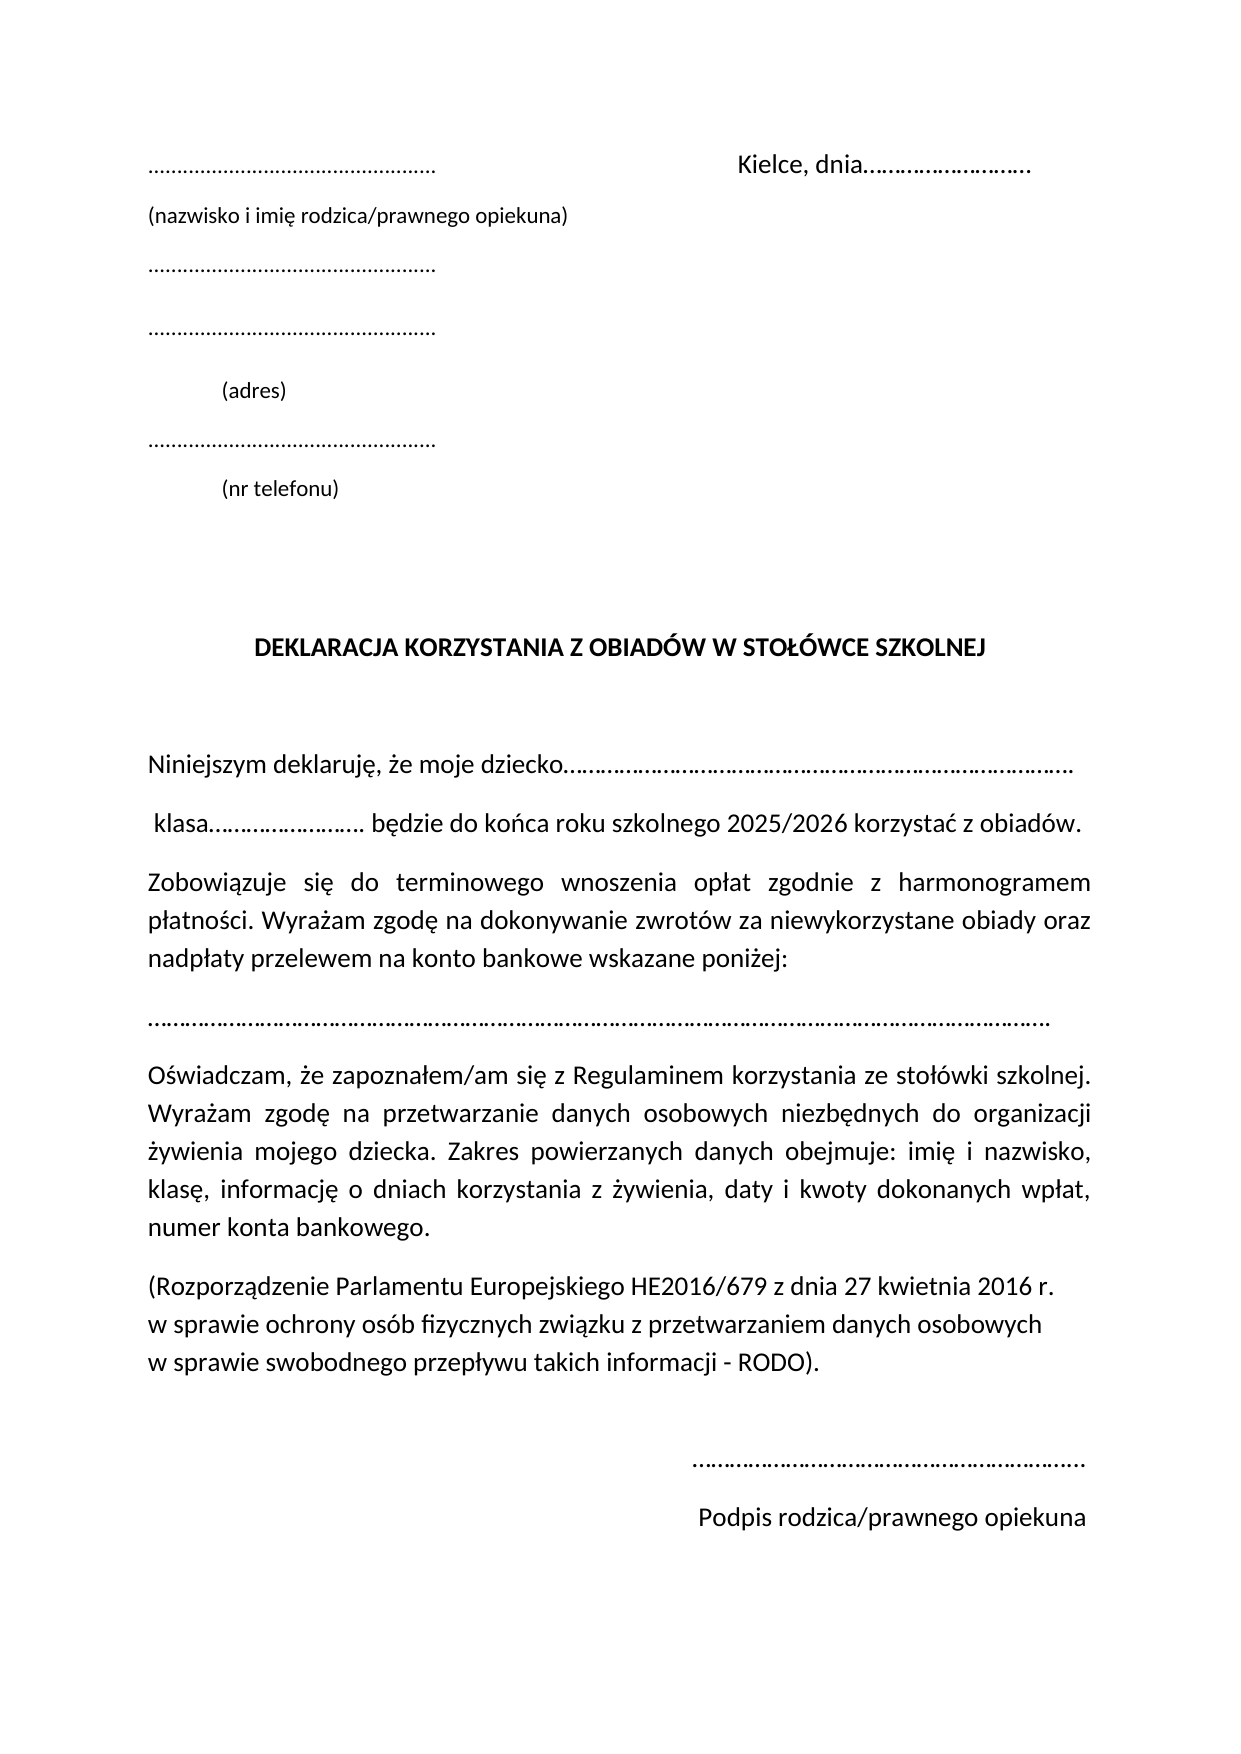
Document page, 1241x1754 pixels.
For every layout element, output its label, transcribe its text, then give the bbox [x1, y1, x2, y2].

text ………………………………………………………………………………………………………………………………. [148, 1000, 1093, 1033]
text (adres) [148, 376, 1093, 404]
text klasa……………………. będzie do końca roku szkolnego 2025/2026 korzystać z obiadów. [148, 806, 1093, 839]
text w sprawie ochrony osób fizycznych związku z przetwarzaniem danych osobowych [148, 1307, 1093, 1340]
text .................................................. [148, 250, 1093, 278]
text (Rozporządzenie Parlamentu Europejskiego HE2016/679 z dnia 27 kwietnia 2016 r. [148, 1269, 1093, 1302]
text Podpis rodzica/prawnego opiekuna [148, 1500, 1093, 1533]
text (nazwisko i imię rodzica/prawnego opiekuna) [148, 201, 1093, 229]
text ……………………………………………………... [148, 1441, 1093, 1474]
text (nr telefonu) [148, 474, 1093, 502]
text Niniejszym deklaruję, że moje dziecko………………………………………………………………………. [148, 748, 1093, 781]
text w sprawie swobodnego przepływu takich informacji - RODO). [148, 1345, 1093, 1378]
text .................................................. [148, 313, 1093, 341]
text Zobowiązuje się do terminowego wnoszenia opłat zgodnie z harmonogramem płatności. Wyrażam zgodę na dokonywanie zwrotów za niewykorzystane obiady oraz nadpłaty przelewem na konto bankowe wskazane poniżej: [148, 865, 1093, 974]
text .................................................. Kielce, dnia……………………… [148, 148, 1093, 181]
text Oświadczam, że zapoznałem/am się z Regulaminem korzystania ze stołówki szkolnej. Wyrażam zgodę na przetwarzanie danych osobowych niezbędnych do organizacji żywienia mojego dziecka. Zakres powierzanych danych obejmuje: imię i nazwisko, klasę, informację o dniach korzystania z żywienia, daty i kwoty dokonanych wpłat, numer konta bankowego. [148, 1058, 1093, 1243]
text .................................................. [148, 425, 1093, 453]
text DEKLARACJA KORZYSTANIA Z OBIADÓW W STOŁÓWCE SZKOLNEJ [148, 630, 1093, 663]
